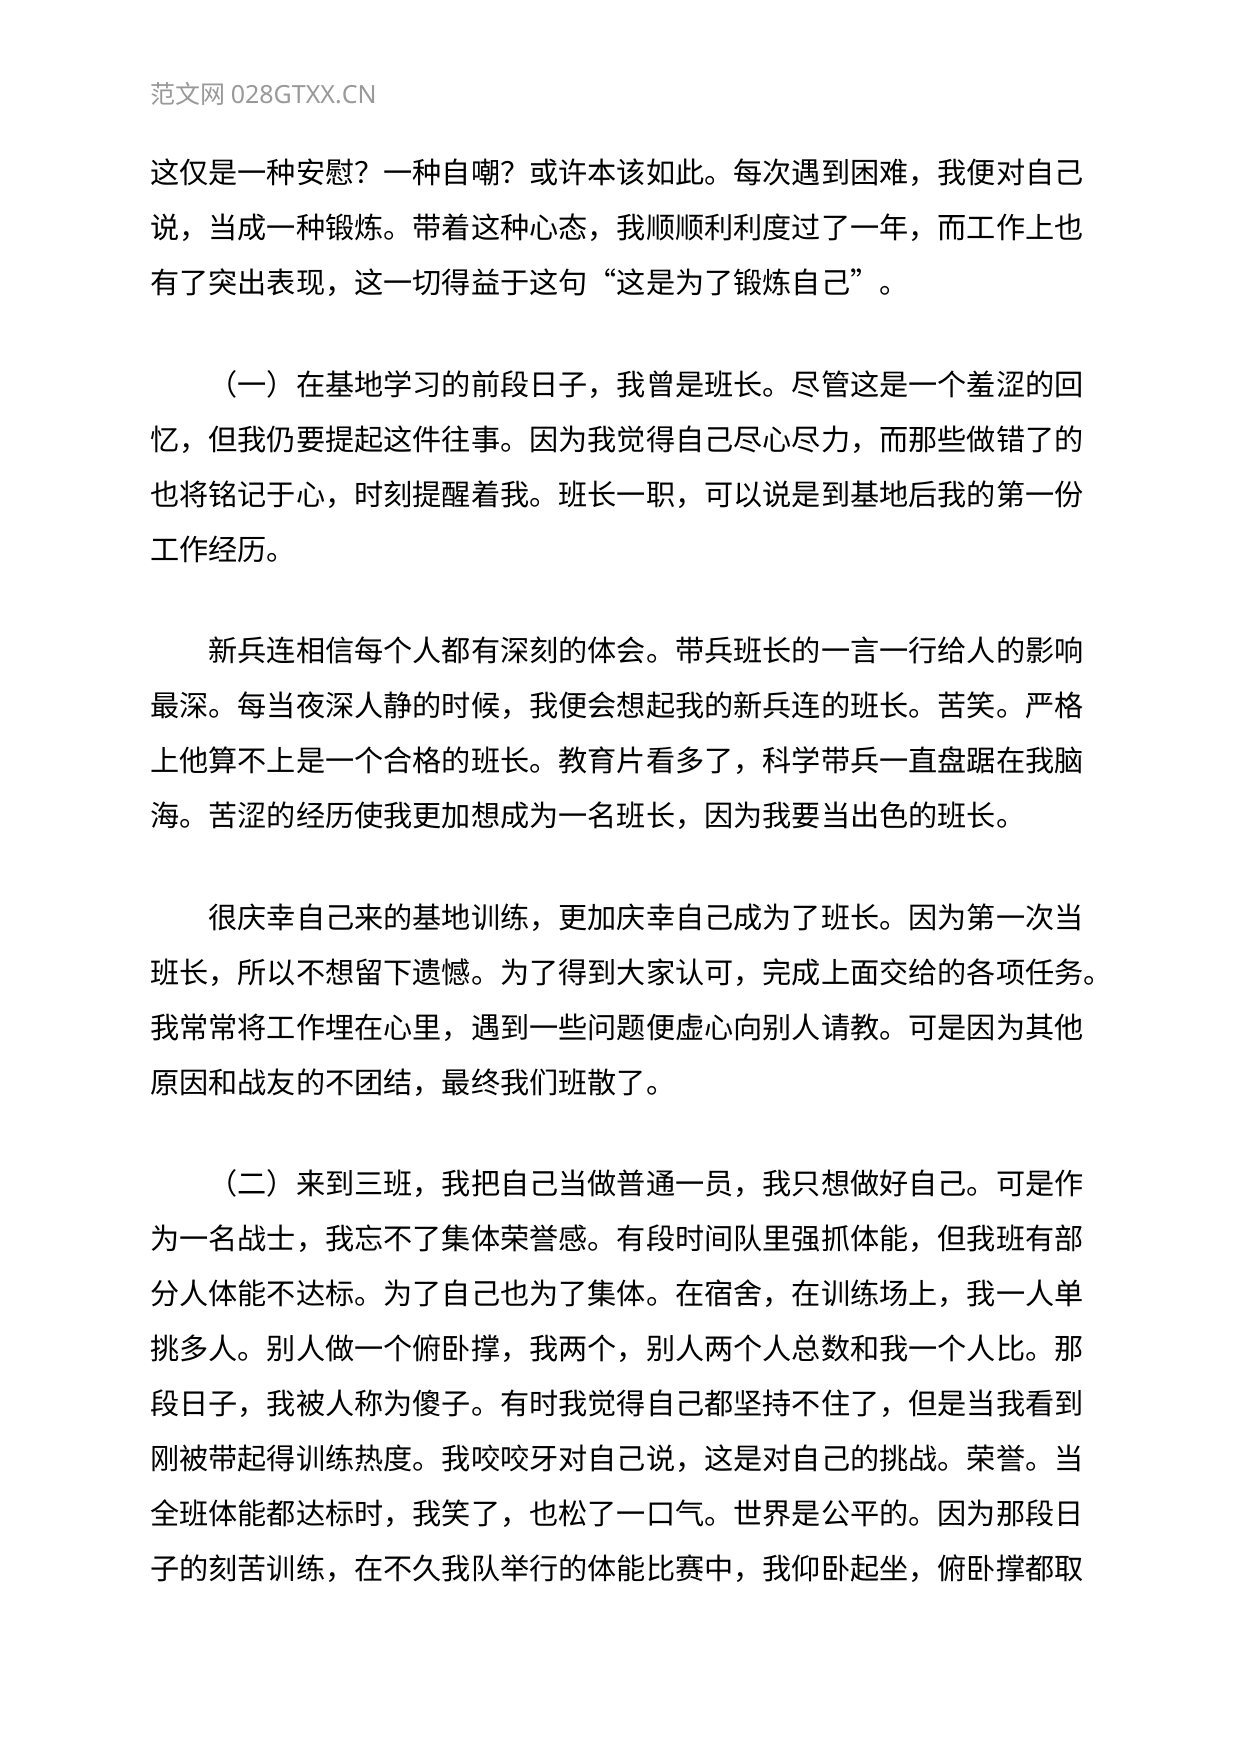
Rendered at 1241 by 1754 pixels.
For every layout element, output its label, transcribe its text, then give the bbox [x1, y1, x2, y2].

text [150, 150, 1090, 302]
text （一）在基地学习的前段日子，我曾是班长。尽管这是一个羞涩的回忆，但我仍要提起这件往事。因为我觉得自己尽心尽力，而那些做错了的也将铭记于心，时刻提醒着我。班长一职，可以说是到基地后我的第一份工作经历。 [150, 362, 1090, 568]
text 新兵连相信每个人都有深刻的体会。带兵班长的一言一行给人的影响最深。每当夜深人静的时候，我便会想起我的新兵连的班长。苦笑。严格上他算不上是一个合格的班长。教育片看多了，科学带兵一直盘踞在我脑海。苦涩的经历使我更加想成为一名班长，因为我要当出色的班长。 [150, 628, 1090, 835]
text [150, 1161, 1090, 1587]
text 很庆幸自己来的基地训练，更加庆幸自己成为了班长。因为第一次当班长，所以不想留下遗憾。为了得到大家认可，完成上面交给的各项任务。我常常将工作埋在心里，遇到一些问题便虚心向别人请教。可是因为其他原因和战友的不团结，最终我们班散了。 [150, 894, 1090, 1101]
